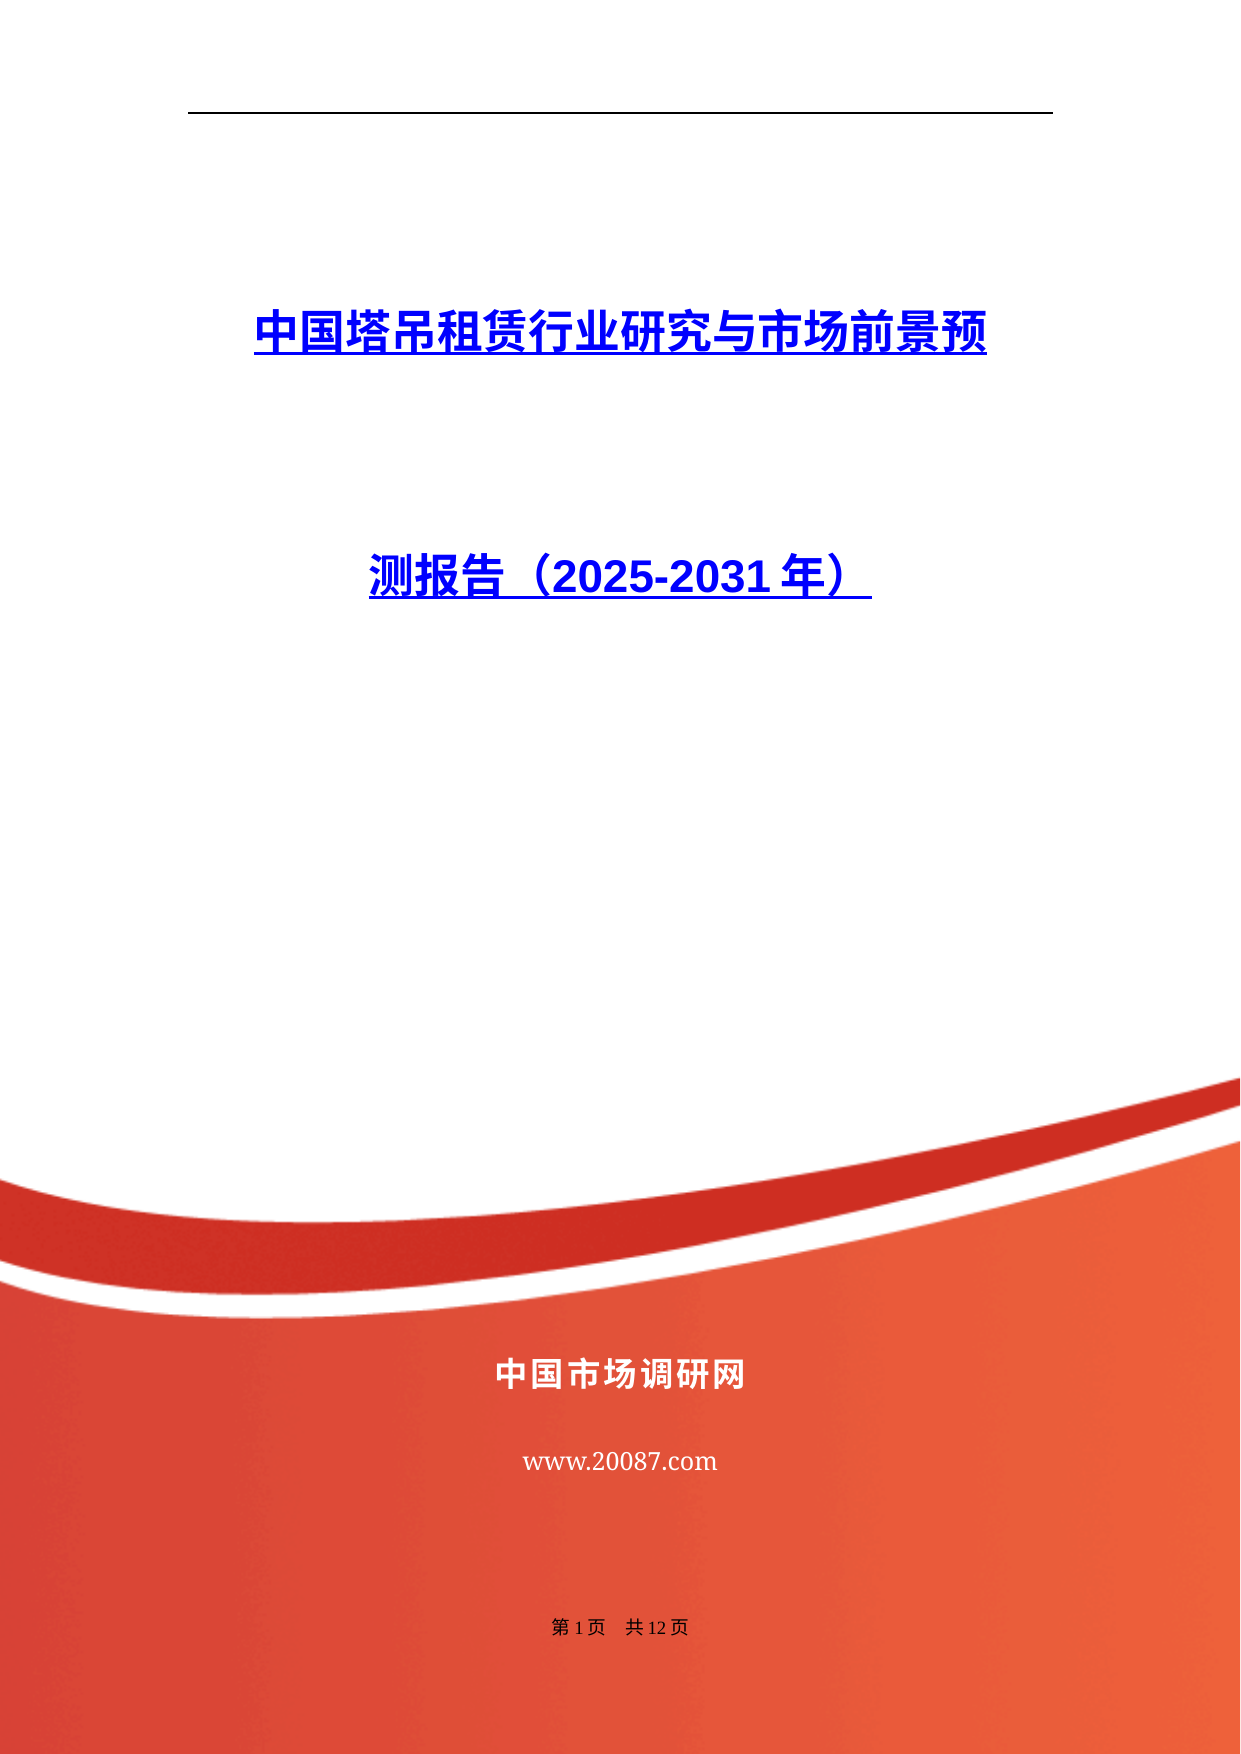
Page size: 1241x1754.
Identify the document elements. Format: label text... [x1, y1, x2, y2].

subtitle 中国市场调研网 [187, 1339, 1053, 1404]
picture [0, 1006, 1241, 1754]
text www.20087.com [187, 1428, 1053, 1493]
table_header 中国塔吊租赁行业研究与市场前景预测报告（2025-2031年） [188, 207, 1053, 773]
